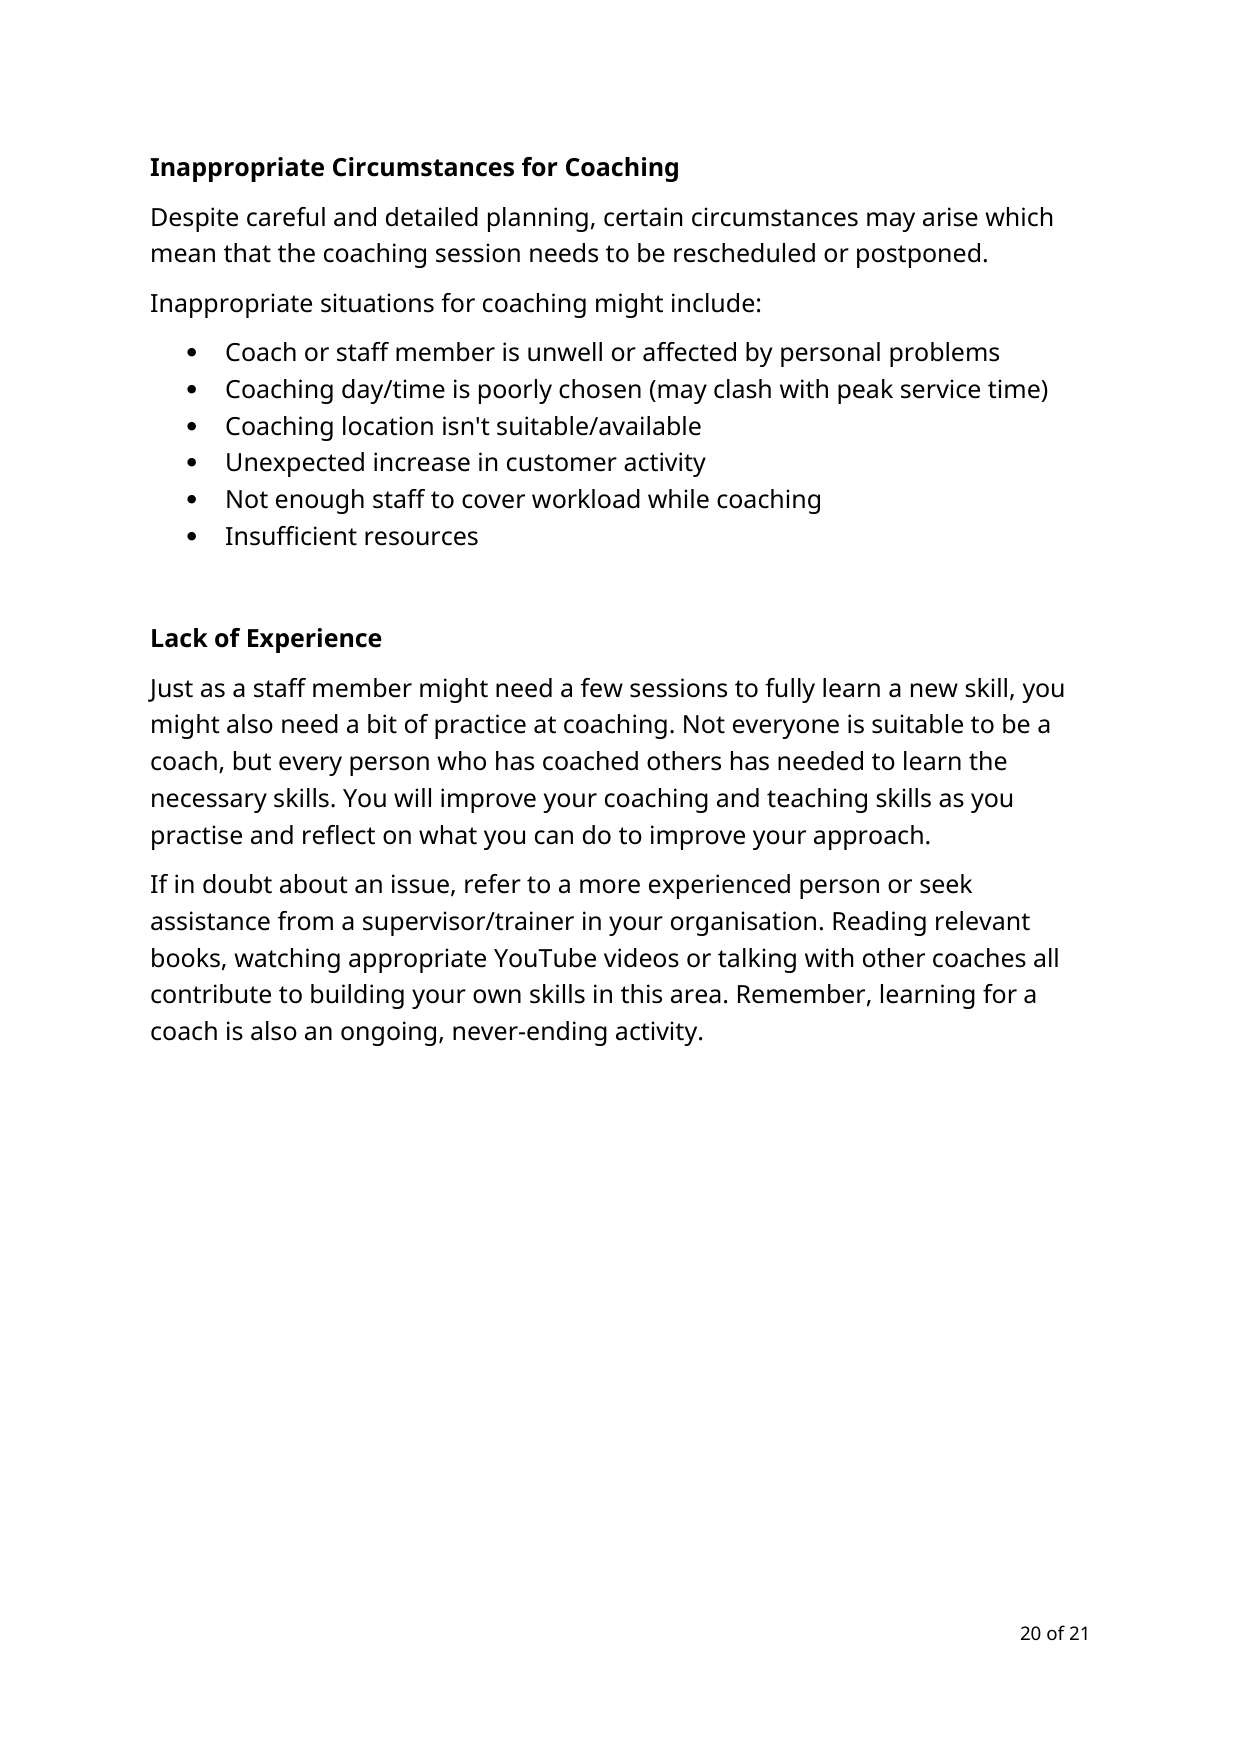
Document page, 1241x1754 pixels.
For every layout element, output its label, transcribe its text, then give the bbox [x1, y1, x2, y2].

text Inappropriate Circumstances for Coaching [150, 150, 1090, 184]
list Coaching location isn't suitable/available [187, 408, 1090, 442]
text If in doubt about an issue, refer to a more experienced person or seek assistance from a supervisor/trainer in your organisation. Reading relevant books, watching appropriate YouTube videos or talking with other coaches all contribute to building your own skills in this area. Remember, learning for a coach is also an ongoing, never-ending activity. [150, 867, 1090, 1048]
list Insufficient resources [187, 518, 1090, 552]
text Just as a staff member might need a few sessions to fully learn a new skill, you might also need a bit of practice at coaching. Not everyone is suitable to be a coach, but every person who has coached others has needed to learn the necessary skills. You will improve your coaching and teaching skills as you practise and reflect on what you can do to improve your approach. [150, 670, 1090, 852]
text Despite careful and detailed planning, certain circumstances may arise which mean that the coaching session needs to be rescheduled or postponed. [150, 199, 1090, 270]
list Unexpected increase in customer activity [187, 445, 1090, 479]
text Inappropriate situations for coaching might include: [150, 285, 1090, 319]
list Coach or staff member is unwell or affected by personal problems [187, 334, 1090, 369]
list Not enough staff to cover workload while coaching [187, 482, 1090, 516]
text Lack of Experience [150, 621, 1090, 655]
list Coaching day/time is poorly chosen (may clash with peak service time) [187, 371, 1090, 405]
